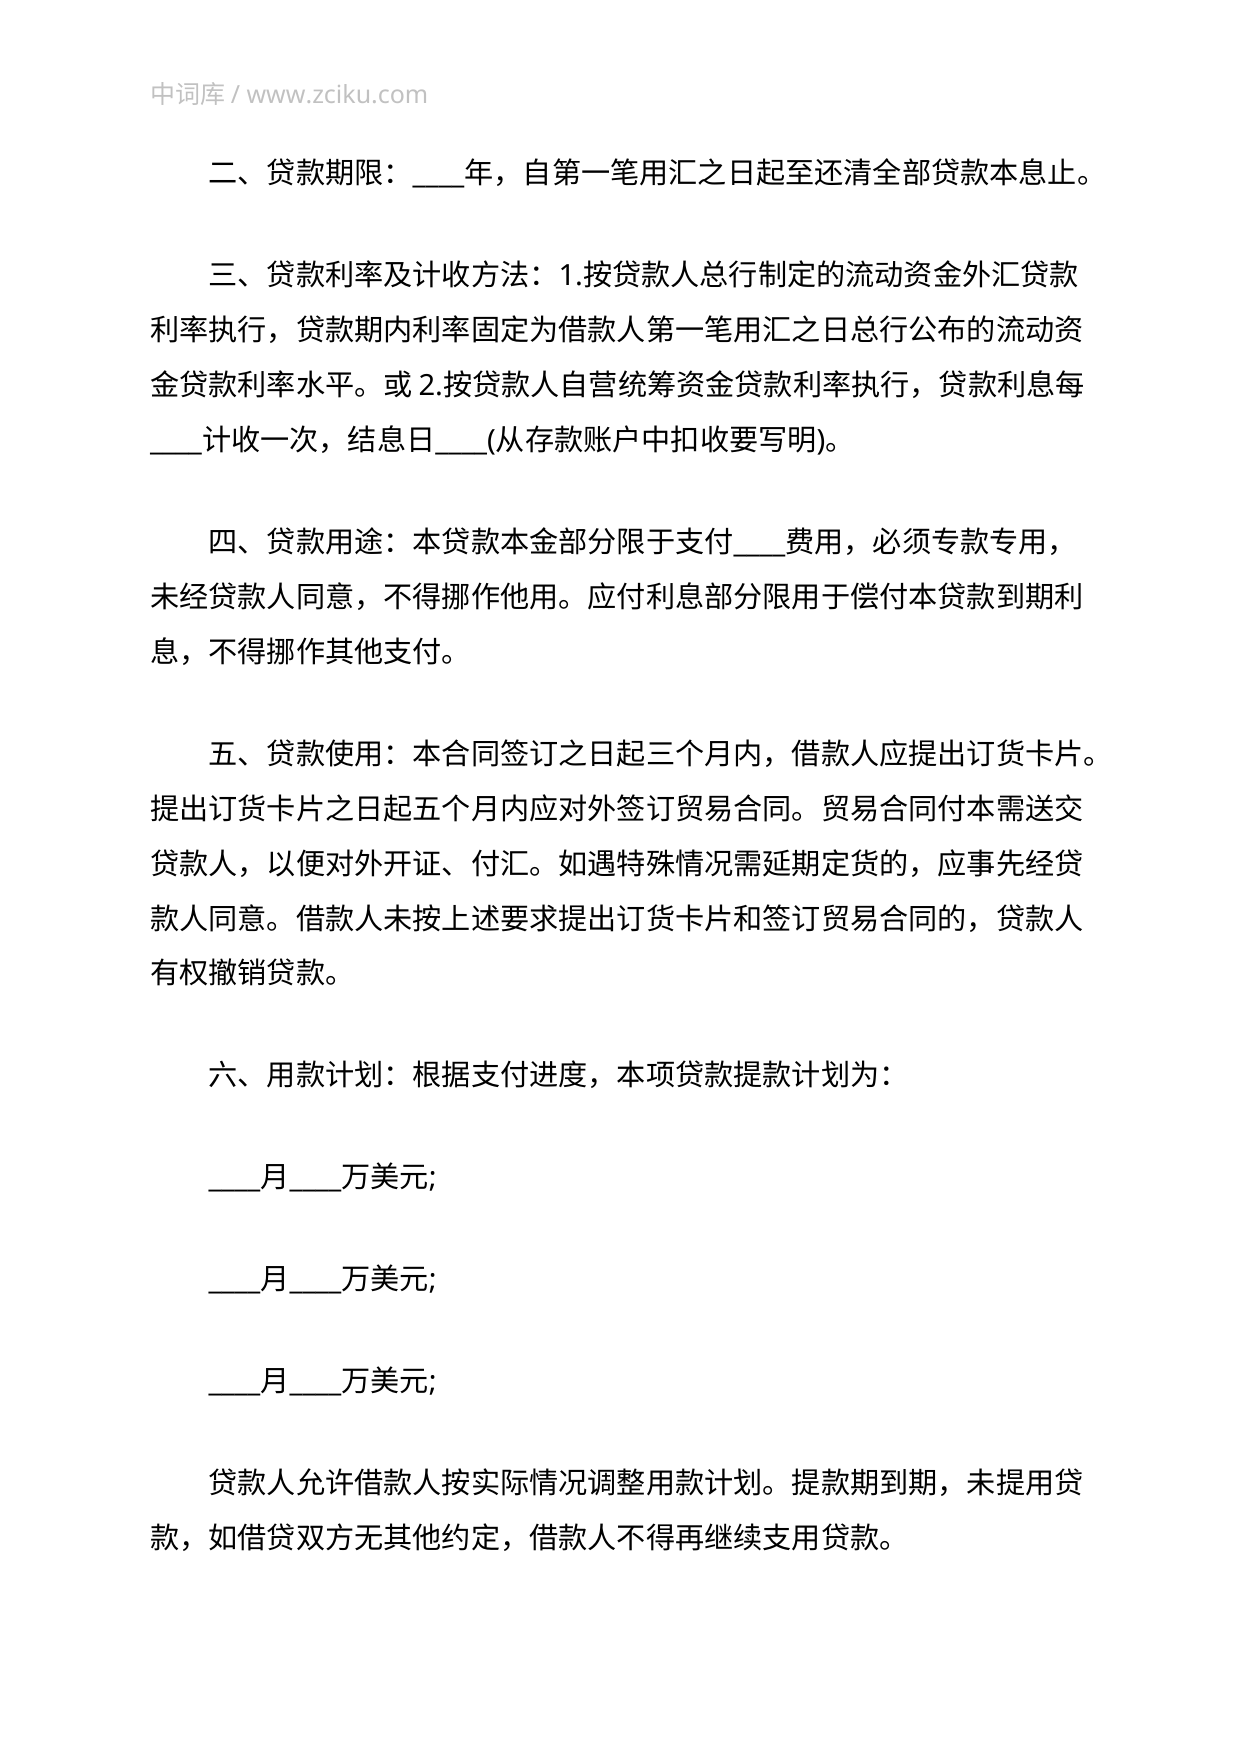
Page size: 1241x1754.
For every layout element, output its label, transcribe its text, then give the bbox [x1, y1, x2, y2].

text 六、用款计划：根据支付进度，本项贷款提款计划为： [150, 1052, 1090, 1094]
text 五、贷款使用：本合同签订之日起三个月内，借款人应提出订货卡片。提出订货卡片之日起五个月内应对外签订贸易合同。贸易合同付本需送交贷款人，以便对外开证、付汇。如遇特殊情况需延期定货的，应事先经贷款人同意。借款人未按上述要求提出订货卡片和签订贸易合同的，贷款人有权撤销贷款。 [150, 731, 1090, 992]
text 三、贷款利率及计收方法：1.按贷款人总行制定的流动资金外汇贷款利率执行，贷款期内利率固定为借款人第一笔用汇之日总行公布的流动资金贷款利率水平。或2.按贷款人自营统筹资金贷款利率执行，贷款利息每____计收一次，结息日____(从存款账户中扣收要写明)。 [150, 252, 1090, 459]
text 贷款人允许借款人按实际情况调整用款计划。提款期到期，未提用贷款，如借贷双方无其他约定，借款人不得再继续支用贷款。 [150, 1459, 1090, 1557]
text 二、贷款期限：____年，自第一笔用汇之日起至还清全部贷款本息止。 [150, 150, 1090, 192]
text 四、贷款用途：本贷款本金部分限于支付____费用，必须专款专用，未经贷款人同意，不得挪作他用。应付利息部分限用于偿付本贷款到期利息，不得挪作其他支付。 [150, 519, 1090, 671]
text ____月____万美元; [150, 1154, 1090, 1196]
text ____月____万美元; [150, 1256, 1090, 1298]
text ____月____万美元; [150, 1358, 1090, 1400]
